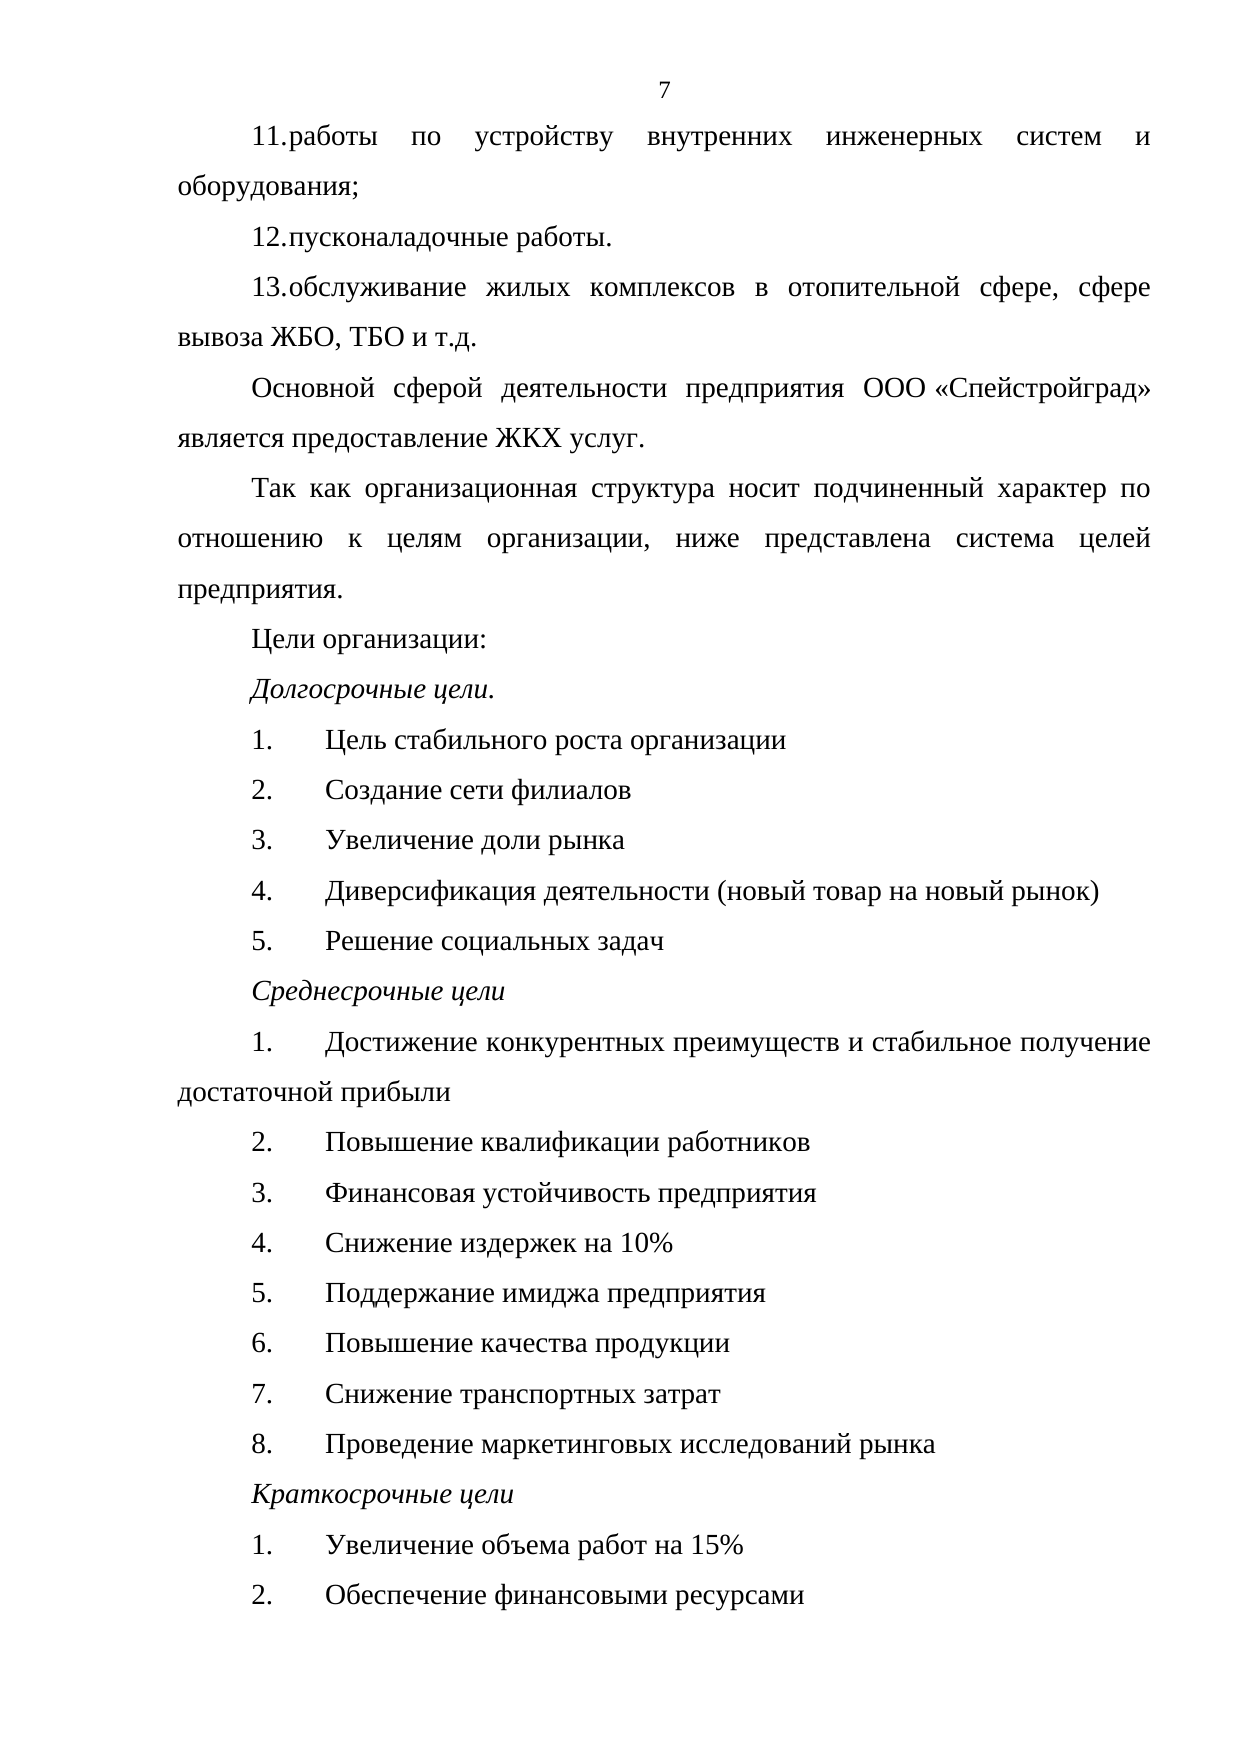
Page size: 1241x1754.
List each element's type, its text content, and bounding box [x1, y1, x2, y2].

text Долгосрочные цели. [177, 672, 1152, 705]
list Достижение конкурентных преимуществ и стабильное получение достаточной прибыли [177, 1024, 1152, 1108]
list Повышение квалификации работников [177, 1124, 1152, 1158]
list Обеспечение финансовыми ресурсами [177, 1577, 1152, 1611]
list работы по устройству внутренних инженерных систем и оборудования; [177, 118, 1152, 202]
list Диверсификация деятельности (новый товар на новый рынок) [177, 873, 1152, 906]
text Краткосрочные цели [177, 1477, 1152, 1510]
list Увеличение доли рынка [177, 822, 1152, 856]
list Снижение транспортных затрат [177, 1376, 1152, 1409]
list Цель стабильного роста организации [177, 722, 1152, 755]
list Создание сети филиалов [177, 772, 1152, 806]
text Среднесрочные цели [177, 973, 1152, 1007]
list Решение социальных задач [177, 923, 1152, 957]
text Так как организационная структура носит подчиненный характер по отношению к целям организации, ниже представлена система целей предприятия. [177, 470, 1152, 604]
text Основной сферой деятельности предприятия ООО «Спейстройград» является предоставление ЖКХ услуг. [177, 370, 1152, 453]
list Увеличение объема работ на 15% [177, 1527, 1152, 1560]
list Повышение качества продукции [177, 1326, 1152, 1359]
list обслуживание жилых комплексов в отопительной сфере, сфере вывоза ЖБО, ТБО и т.д. [177, 269, 1152, 353]
list Финансовая устойчивость предприятия [177, 1175, 1152, 1208]
list Поддержание имиджа предприятия [177, 1275, 1152, 1309]
list Проведение маркетинговых исследований рынка [177, 1426, 1152, 1460]
list пусконаладочные работы. [177, 219, 1152, 252]
list Снижение издержек на 10% [177, 1225, 1152, 1258]
text Цели организации: [177, 621, 1152, 655]
